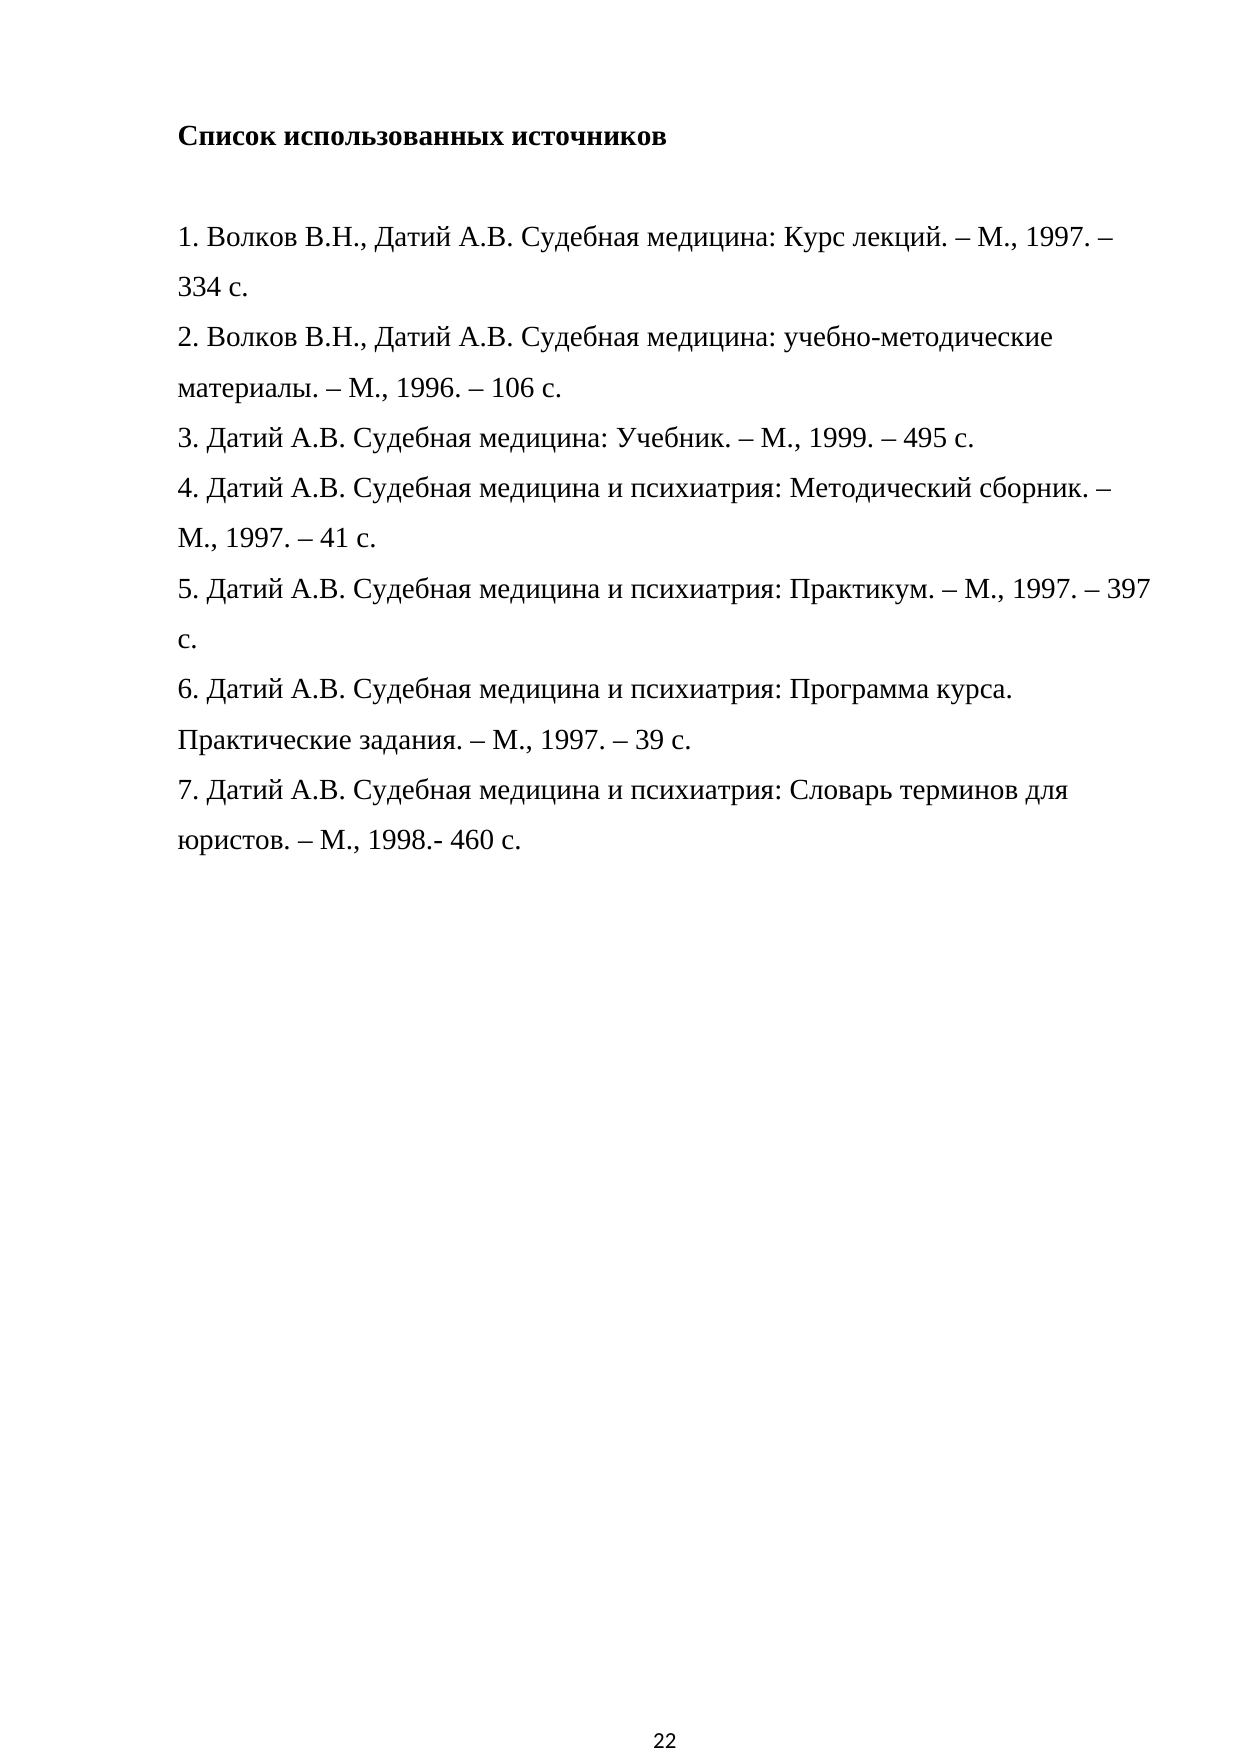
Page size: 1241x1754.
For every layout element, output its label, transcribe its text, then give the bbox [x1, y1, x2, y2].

text 5. Датий А.В. Судебная медицина и психиатрия: Практикум. – М., 1997. – 397 с. [177, 571, 1152, 655]
text Список использованных источников [177, 118, 1152, 152]
text 6. Датий А.В. Судебная медицина и психиатрия: Программа курса. Практические задания. – М., 1997. – 39 с. [177, 672, 1152, 755]
text 7. Датий А.В. Судебная медицина и психиатрия: Словарь терминов для юристов. – М., 1998.- 460 с. [177, 772, 1152, 856]
text 3. Датий А.В. Судебная медицина: Учебник. – М., 1999. – 495 с. [177, 420, 1152, 453]
text 2. Волков В.Н., Датий А.В. Судебная медицина: учебно-методические материалы. – М., 1996. – 106 с. [177, 319, 1152, 403]
text 4. Датий А.В. Судебная медицина и психиатрия: Методический сборник. – М., 1997. – 41 с. [177, 470, 1152, 554]
text 1. Волков В.Н., Датий А.В. Судебная медицина: Курс лекций. – М., 1997. – 334 с. [177, 219, 1152, 303]
